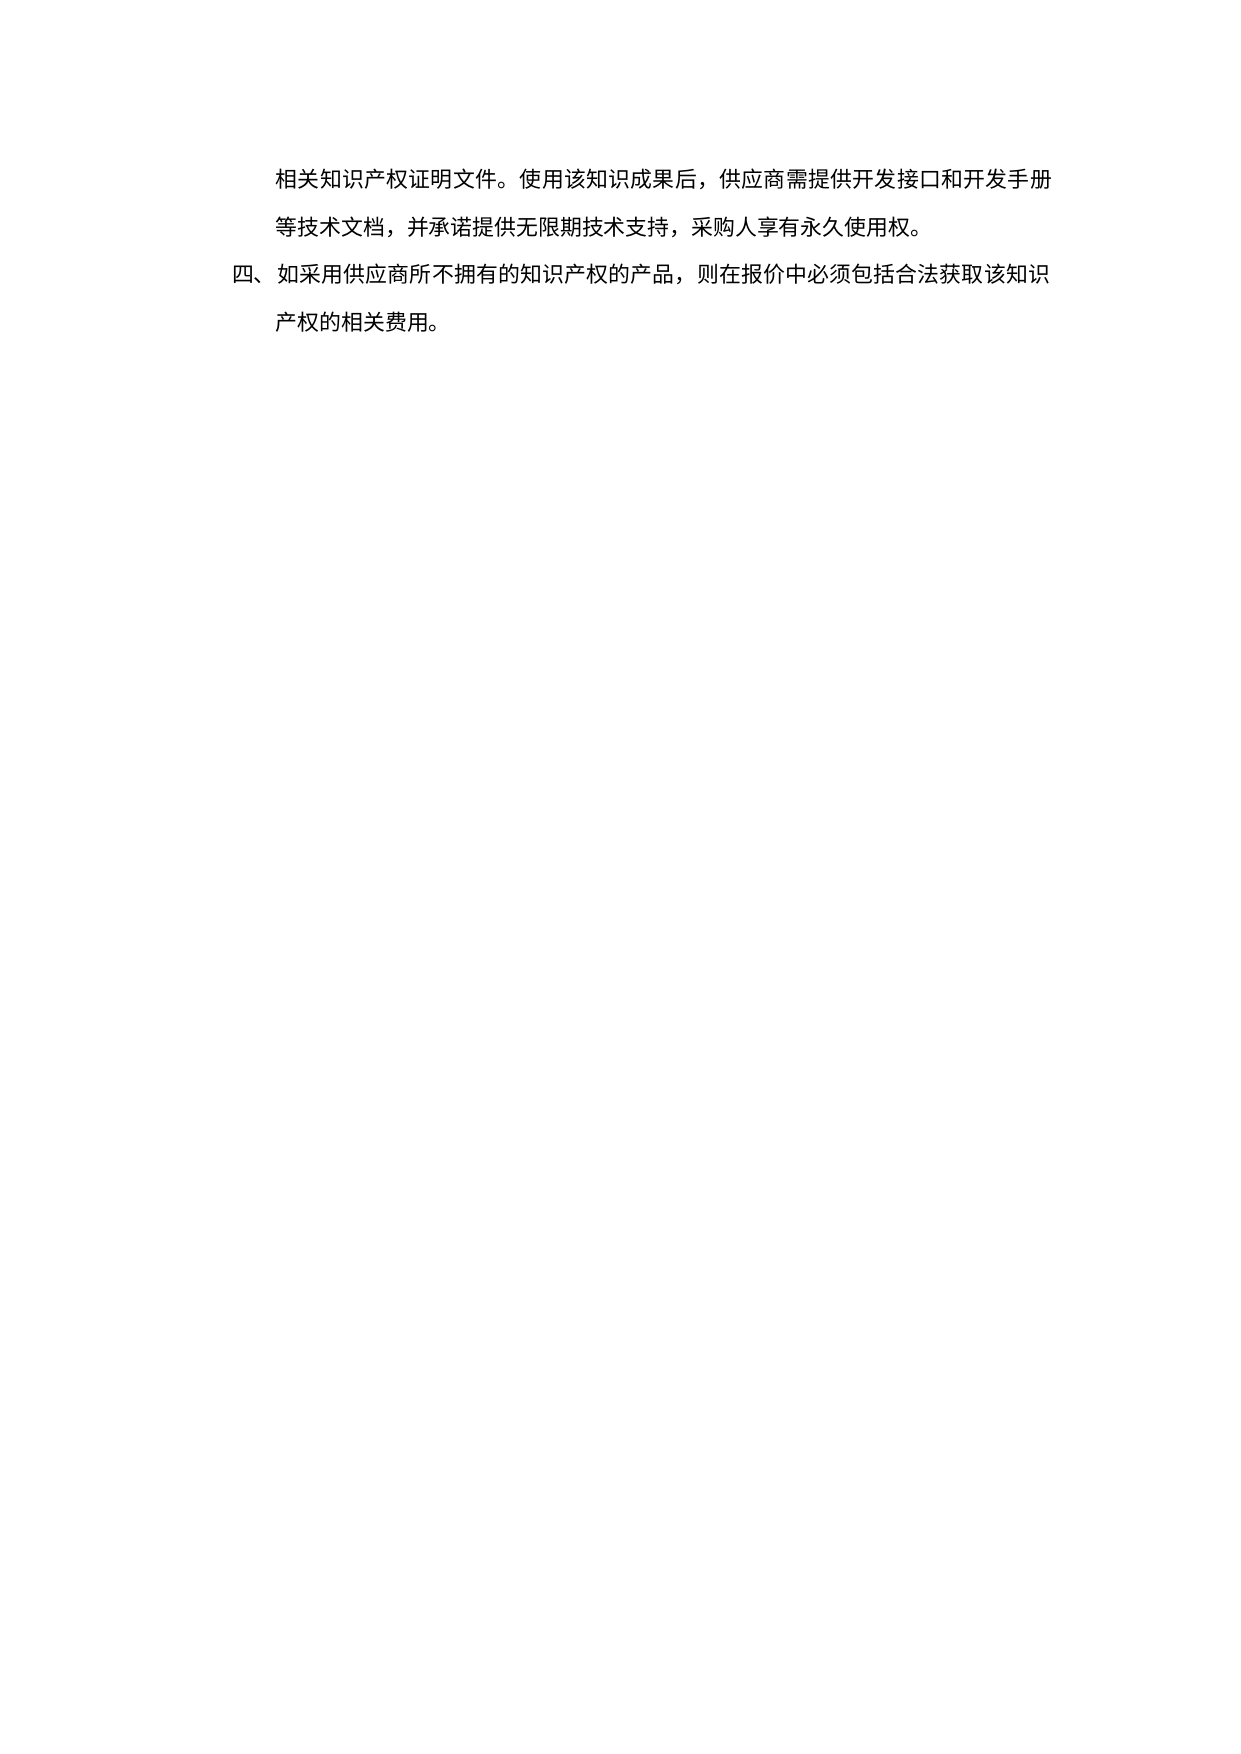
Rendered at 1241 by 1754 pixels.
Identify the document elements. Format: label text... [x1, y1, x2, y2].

list 如采用供应商所不拥有的知识产权的产品，则在报价中必须包括合法获取该知识产权的相关费用。 [232, 257, 1053, 336]
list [232, 162, 1053, 241]
